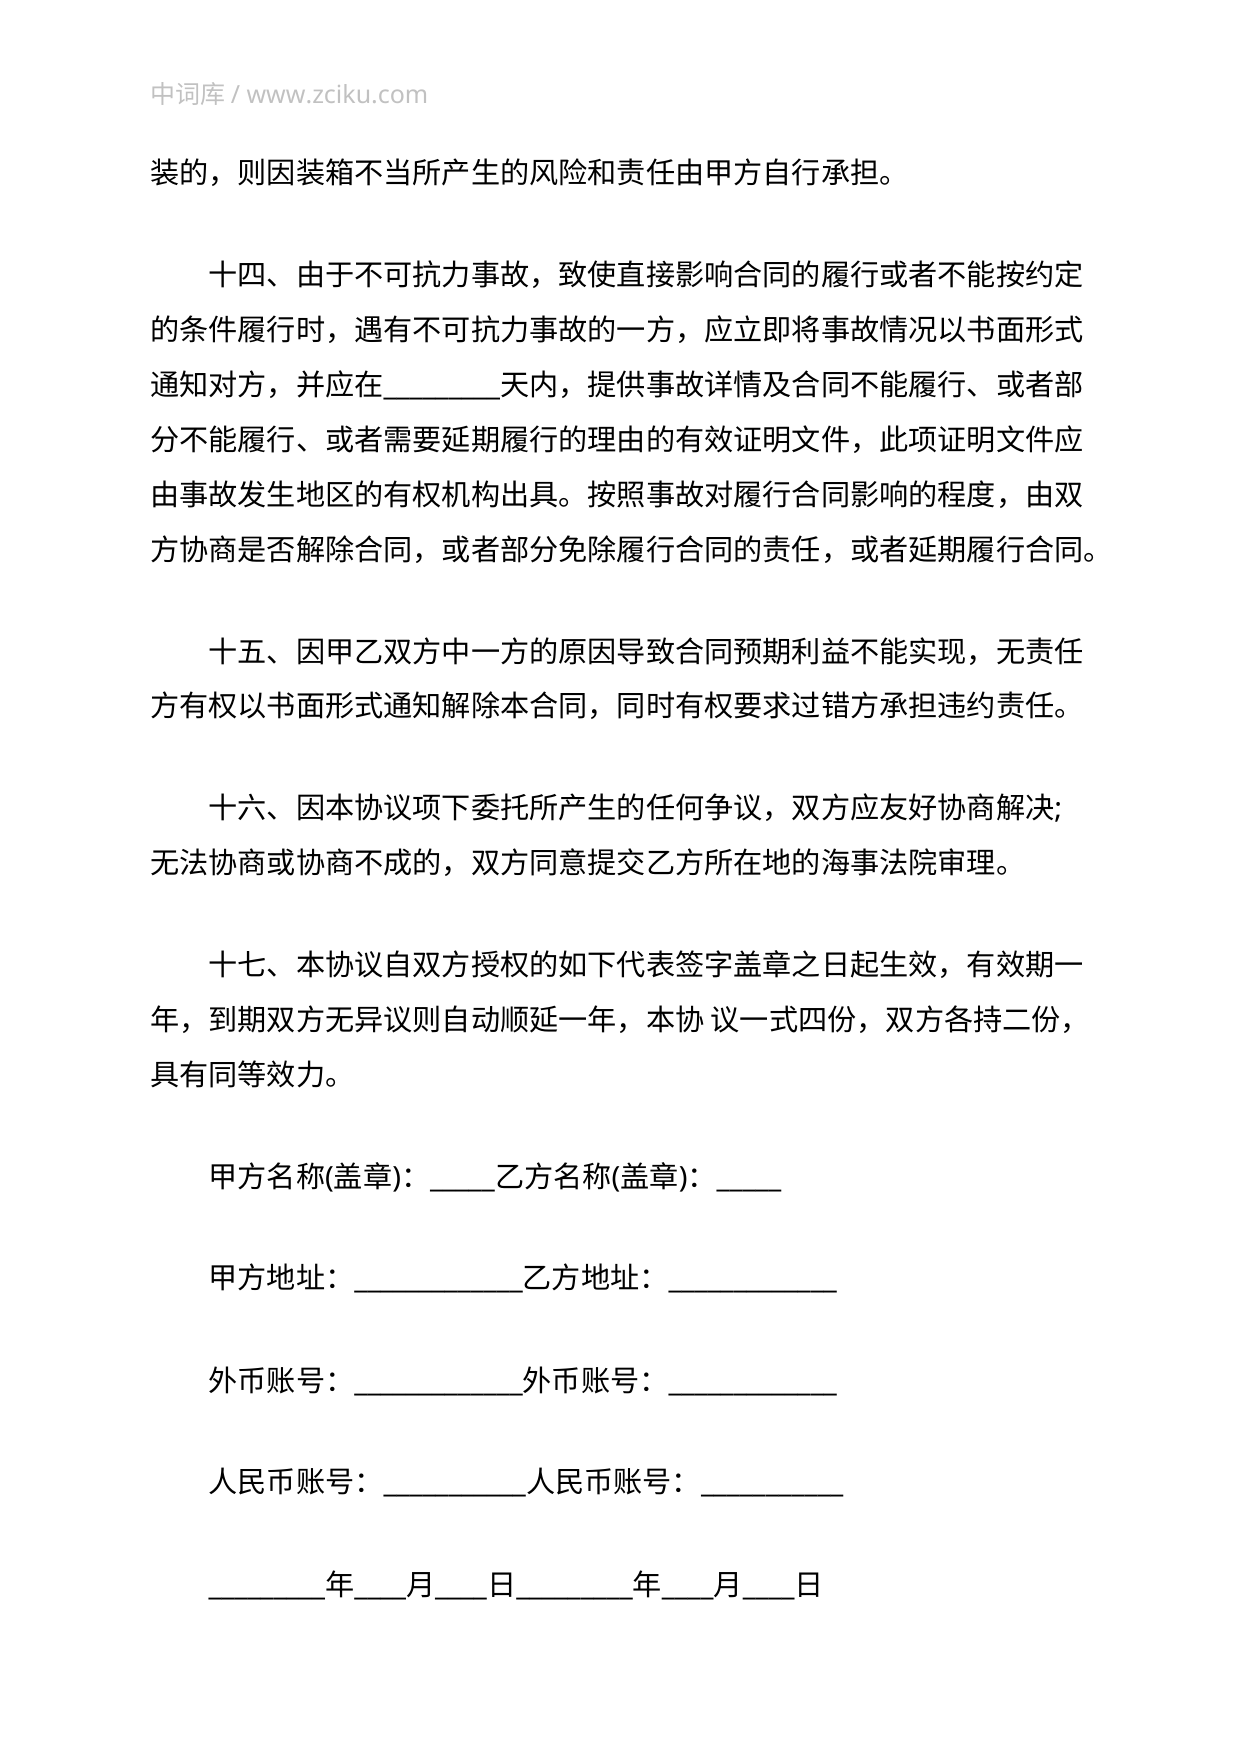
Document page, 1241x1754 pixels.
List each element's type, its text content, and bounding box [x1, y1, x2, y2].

text 十六、因本协议项下委托所产生的任何争议，双方应友好协商解决;无法协商或协商不成的，双方同意提交乙方所在地的海事法院审理。 [150, 785, 1090, 882]
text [150, 150, 1090, 192]
text _________年____月____日_________年____月____日 [150, 1561, 1090, 1603]
text 甲方名称(盖章)：_____乙方名称(盖章)：_____ [150, 1153, 1090, 1196]
text 十七、本协议自双方授权的如下代表签字盖章之日起生效，有效期一年，到期双方无异议则自动顺延一年，本协 议一式四份，双方各持二份，具有同等效力。 [150, 942, 1090, 1094]
text 人民币账号：___________人民币账号：___________ [150, 1459, 1090, 1501]
text 甲方地址：_____________乙方地址：_____________ [150, 1255, 1090, 1297]
text 十四、由于不可抗力事故，致使直接影响合同的履行或者不能按约定的条件履行时，遇有不可抗力事故的一方，应立即将事故情况以书面形式通知对方，并应在_________天内，提供事故详情及合同不能履行、或者部分不能履行、或者需要延期履行的理由的有效证明文件，此项证明文件应由事故发生地区的有权机构出具。按照事故对履行合同影响的程度，由双方协商是否解除合同，或者部分免除履行合同的责任，或者延期履行合同。 [150, 252, 1090, 569]
text 外币账号：_____________外币账号：_____________ [150, 1357, 1090, 1399]
text 十五、因甲乙双方中一方的原因导致合同预期利益不能实现，无责任方有权以书面形式通知解除本合同，同时有权要求过错方承担违约责任。 [150, 628, 1090, 725]
